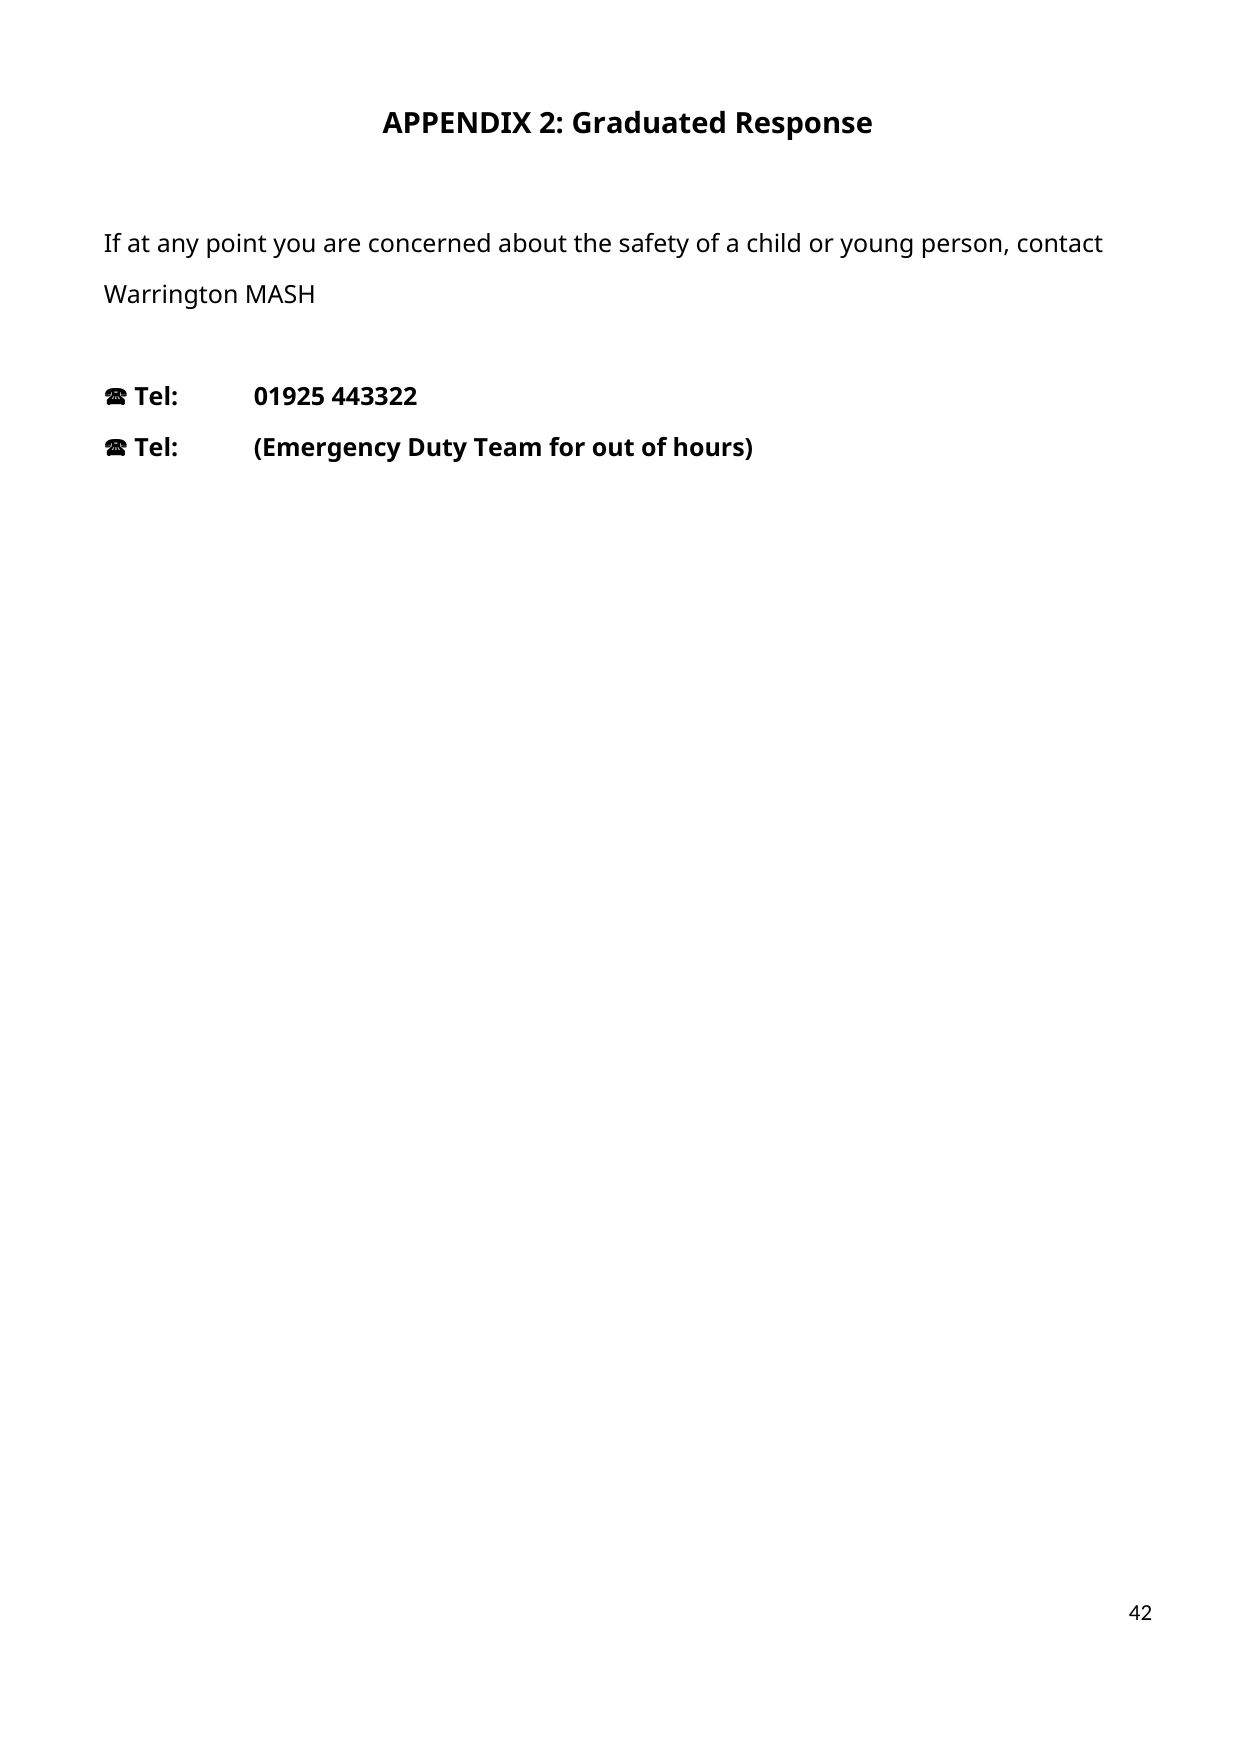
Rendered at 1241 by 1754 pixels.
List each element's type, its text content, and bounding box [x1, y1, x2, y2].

text 🕿 Tel: (Emergency Duty Team for out of hours) [103, 430, 1152, 464]
text 🕿 Tel: 01925 443322 [103, 379, 1152, 413]
text APPENDIX 2: Graduated Response [103, 102, 1152, 142]
text If at any point you are concerned about the safety of a child or young person, contact Warrington MASH [103, 226, 1152, 311]
